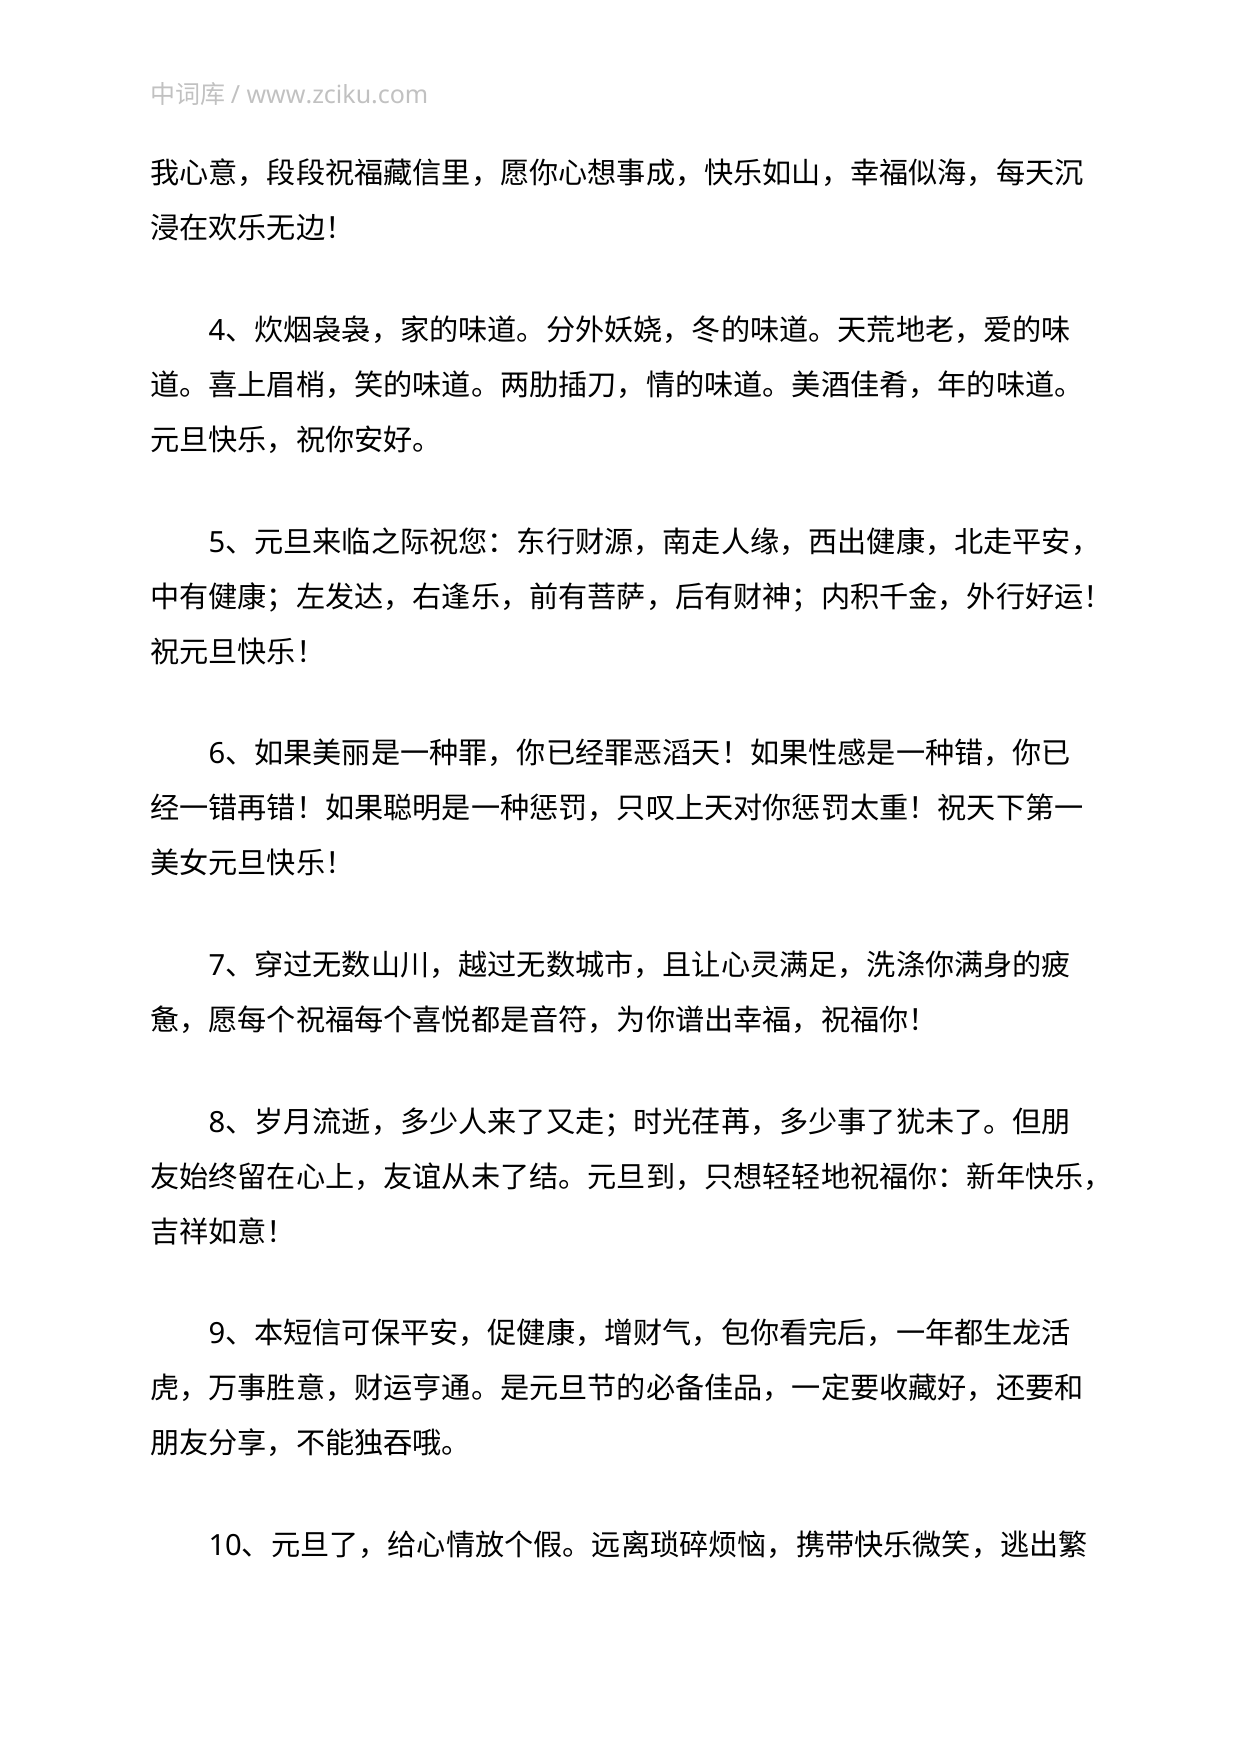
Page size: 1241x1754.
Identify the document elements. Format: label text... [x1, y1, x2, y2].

text 9、本短信可保平安，促健康，增财气，包你看完后，一年都生龙活虎，万事胜意，财运亨通。是元旦节的必备佳品，一定要收藏好，还要和朋友分享，不能独吞哦。 [150, 1310, 1090, 1462]
text 5、元旦来临之际祝您：东行财源，南走人缘，西出健康，北走平安，中有健康；左发达，右逢乐，前有菩萨，后有财神；内积千金，外行好运！祝元旦快乐！ [150, 518, 1090, 671]
text 4、炊烟袅袅，家的味道。分外妖娆，冬的味道。天荒地老，爱的味道。喜上眉梢，笑的味道。两肋插刀，情的味道。美酒佳肴，年的味道。元旦快乐，祝你安好。 [150, 307, 1090, 459]
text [150, 150, 1090, 247]
text 8、岁月流逝，多少人来了又走；时光荏苒，多少事了犹未了。但朋友始终留在心上，友谊从未了结。元旦到，只想轻轻地祝福你：新年快乐，吉祥如意！ [150, 1098, 1090, 1251]
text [150, 1522, 1090, 1564]
text 7、穿过无数山川，越过无数城市，且让心灵满足，洗涤你满身的疲惫，愿每个祝福每个喜悦都是音符，为你谱出幸福，祝福你！ [150, 942, 1090, 1039]
text 6、如果美丽是一种罪，你已经罪恶滔天！如果性感是一种错，你已经一错再错！如果聪明是一种惩罚，只叹上天对你惩罚太重！祝天下第一美女元旦快乐！ [150, 730, 1090, 882]
